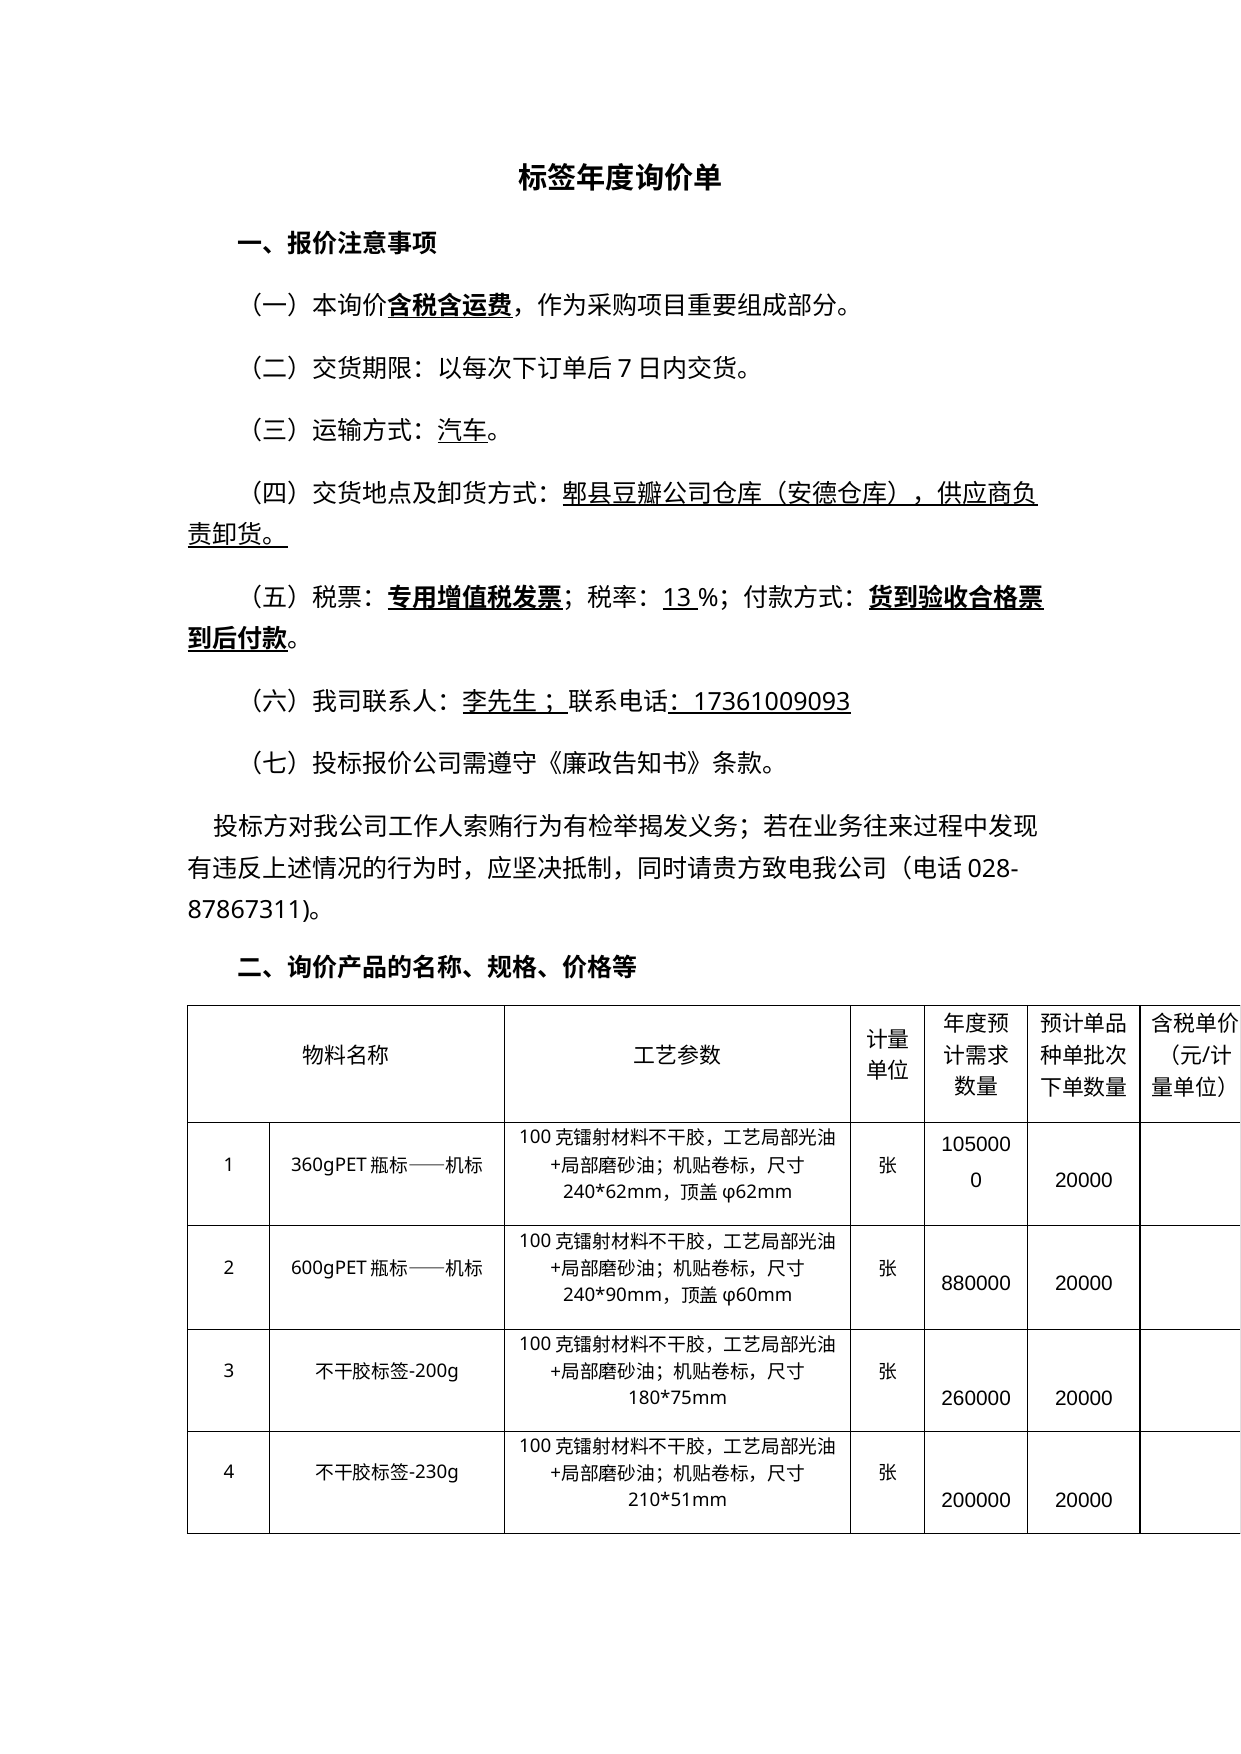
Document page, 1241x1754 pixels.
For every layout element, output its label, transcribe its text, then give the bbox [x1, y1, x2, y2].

table_cell 张 [851, 1226, 924, 1329]
table_cell [1141, 1226, 1240, 1329]
table_header 物料名称 [188, 1006, 504, 1122]
table_cell 3 [188, 1330, 269, 1431]
table_header 工艺参数 [505, 1006, 850, 1122]
table_cell 张 [851, 1123, 924, 1225]
table_cell 4 [188, 1432, 269, 1532]
text （五）税票：专用增值税发票；税率：13 %；付款方式：货到验收合格票到后付款。 [187, 573, 1053, 656]
table_cell 1 [188, 1123, 269, 1225]
table_header 含税单价（元/计量单位） [1141, 1006, 1240, 1122]
table_cell 20000 [1028, 1123, 1139, 1225]
text （六）我司联系人：李先生 ；联系电话：17361009093 [187, 677, 1053, 719]
table_cell 张 [851, 1330, 924, 1431]
table_cell 880000 [925, 1226, 1027, 1329]
table_cell 不干胶标签-200g [270, 1330, 504, 1431]
text （一）本询价含税含运费，作为采购项目重要组成部分。 [187, 281, 1053, 323]
table_cell 不干胶标签-230g [270, 1432, 504, 1532]
table_header 预计单品种单批次下单数量 [1028, 1006, 1139, 1122]
table_cell 360gPET瓶标——机标 [270, 1123, 504, 1225]
table_cell [1141, 1330, 1240, 1431]
text 标签年度询价单 [187, 150, 1053, 198]
table_cell 260000 [925, 1330, 1027, 1431]
table_cell 100克镭射材料不干胶，工艺局部光油+局部磨砂油；机贴卷标，尺寸180*75mm [505, 1330, 850, 1431]
text 一、报价注意事项 [187, 219, 1053, 260]
table_cell [1141, 1432, 1240, 1532]
table_header 年度预计需求数量 [925, 1006, 1027, 1122]
text （二）交货期限：以每次下订单后7日内交货。 [187, 344, 1053, 385]
table_cell [1141, 1123, 1240, 1225]
table_cell 2 [188, 1226, 269, 1329]
text （七）投标报价公司需遵守《廉政告知书》条款。 [187, 739, 1053, 781]
text 二、询价产品的名称、规格、价格等 [187, 948, 1053, 984]
text （四）交货地点及卸货方式：郫县豆瓣公司仓库（安德仓库），供应商负责卸货。 [187, 469, 1053, 552]
text （三）运输方式：汽车。 [187, 406, 1053, 448]
table_cell 600gPET瓶标——机标 [270, 1226, 504, 1329]
table_cell 张 [851, 1432, 924, 1532]
table_cell 20000 [1028, 1330, 1139, 1431]
table_cell 20000 [1028, 1432, 1139, 1532]
table_cell 100克镭射材料不干胶，工艺局部光油+局部磨砂油；机贴卷标，尺寸240*62mm，顶盖φ62mm [505, 1123, 850, 1225]
table_cell 200000 [925, 1432, 1027, 1532]
table_cell 20000 [1028, 1226, 1139, 1329]
text 投标方对我公司工作人索贿行为有检举揭发义务；若在业务往来过程中发现有违反上述情况的行为时，应坚决抵制，同时请贵方致电我公司（电话028-87867311)。 [187, 802, 1053, 927]
table_cell 100克镭射材料不干胶，工艺局部光油+局部磨砂油；机贴卷标，尺寸240*90mm，顶盖φ60mm [505, 1226, 850, 1329]
table_header 计量单位 [851, 1006, 924, 1122]
table_cell 100克镭射材料不干胶，工艺局部光油+局部磨砂油；机贴卷标，尺寸210*51mm [505, 1432, 850, 1532]
table_cell 1050000 [925, 1123, 1027, 1225]
